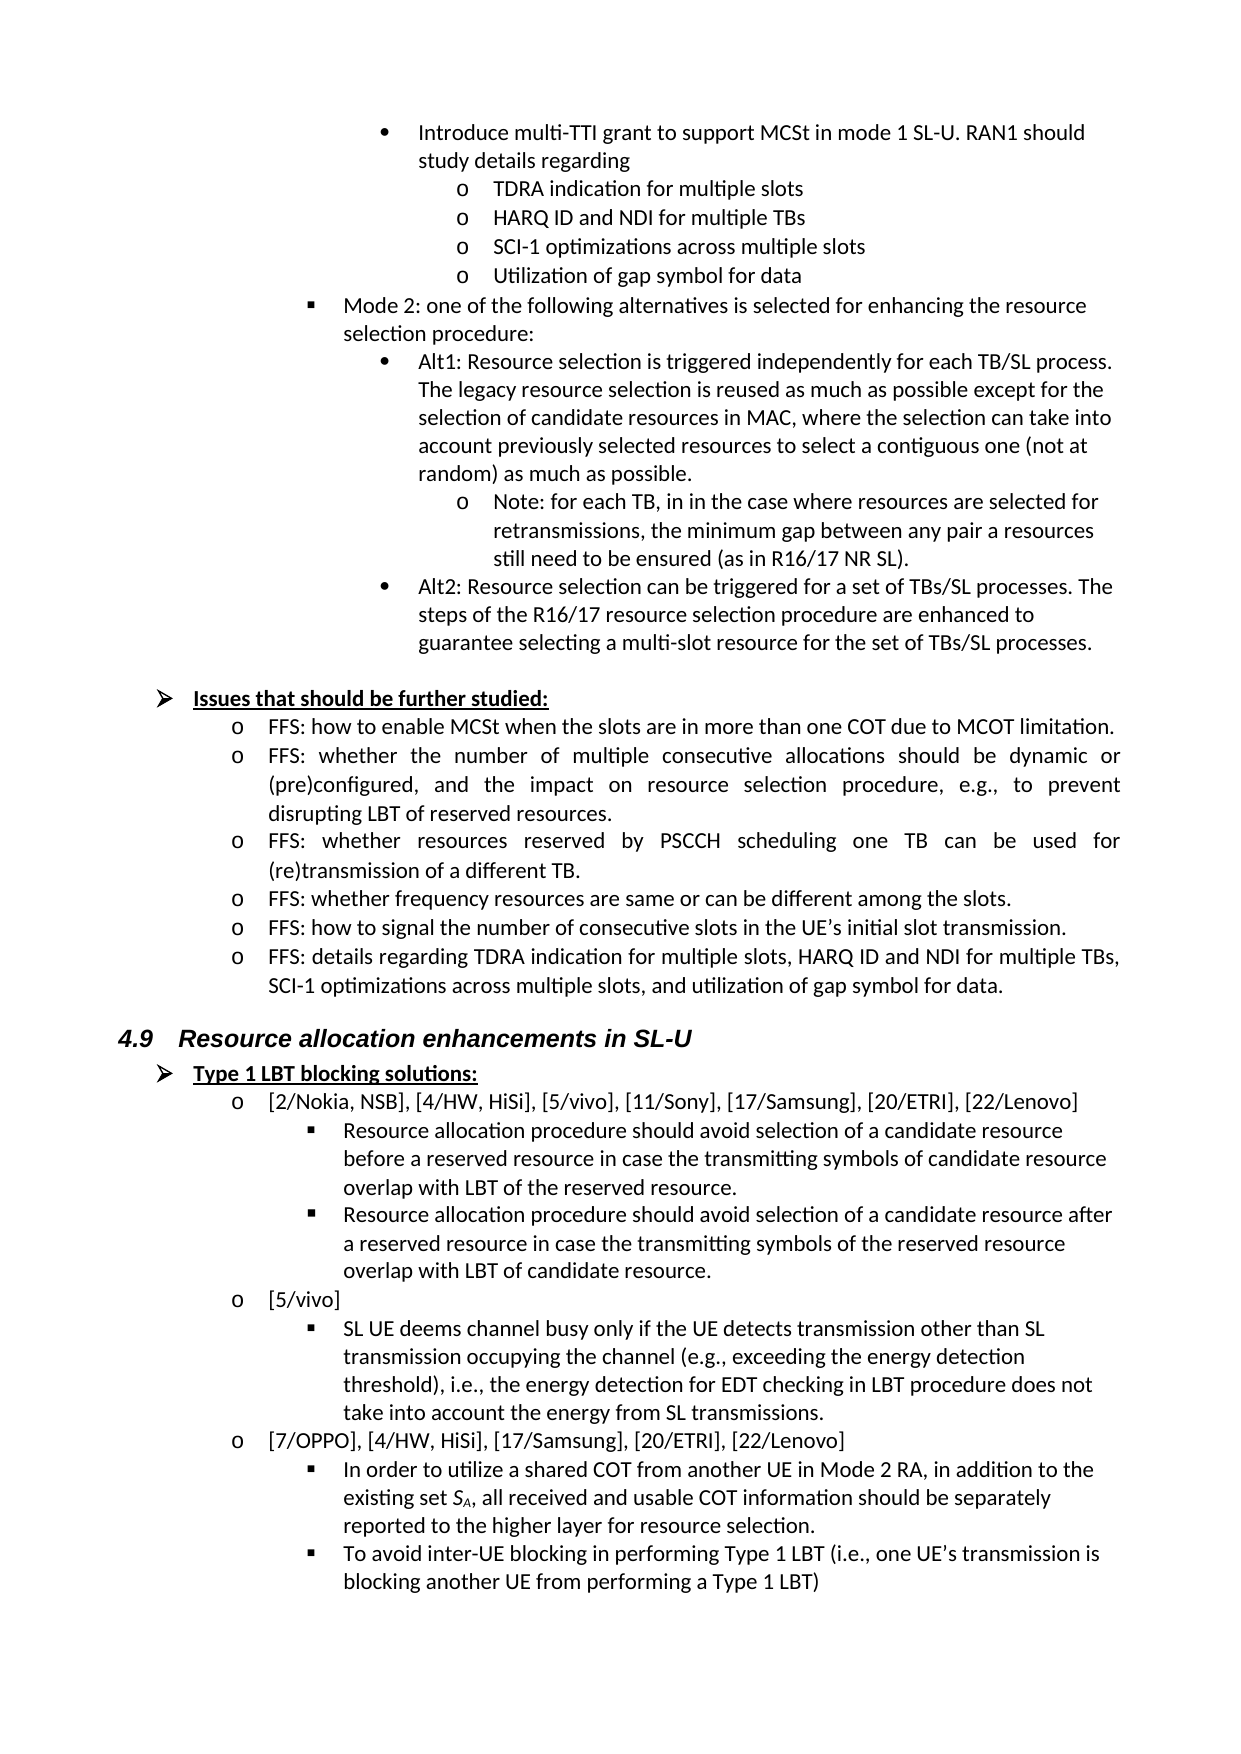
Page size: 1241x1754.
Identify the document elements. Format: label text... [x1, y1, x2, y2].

list Introduce multi-TTI grant to support MCSt in mode 1 SL-U. RAN1 should study details regarding [381, 118, 1122, 174]
list FFS: whether frequency resources are same or can be different among the slots. [231, 884, 1122, 913]
subtitle Resource allocation enhancements in SL-U [118, 1024, 1122, 1053]
list FFS: whether resources reserved by PSCCH scheduling one TB can be used for (re)transmission of a different TB. [231, 827, 1122, 884]
list HARQ ID and NDI for multiple TBs [456, 203, 1122, 232]
list [2/Nokia, NSB], [4/HW, HiSi], [5/vivo], [11/Sony], [17/Samsung], [20/ETRI], [22/Lenovo] [231, 1087, 1122, 1117]
list Alt1: Resource selection is triggered independently for each TB/SL process. The legacy resource selection is reused as much as possible except for the selection of candidate resources in MAC, where the selection can take into account previously selected resources to select a contiguous one (not at random) as much as possible. [381, 347, 1122, 487]
list Note: for each TB, in in the case where resources are selected for retransmissions, the minimum gap between any pair a resources still need to be ensured (as in R16/17 NR SL). [456, 487, 1122, 572]
list Utilization of gap symbol for data [456, 262, 1122, 291]
list Alt2: Resource selection can be triggered for a set of TBs/SL processes. The steps of the R16/17 resource selection procedure are enhanced to guarantee selecting a multi-slot resource for the set of TBs/SL processes. [381, 572, 1122, 656]
list In order to utilize a shared COT from another UE in Mode 2 RA, in addition to the existing set SA, all received and usable COT information should be separately reported to the higher layer for resource selection. [306, 1455, 1122, 1539]
list [5/vivo] [231, 1285, 1122, 1314]
list [7/OPPO], [4/HW, HiSi], [17/Samsung], [20/ETRI], [22/Lenovo] [231, 1426, 1122, 1455]
list TDRA indication for multiple slots [456, 174, 1122, 203]
list SCI-1 optimizations across multiple slots [456, 232, 1122, 262]
list Resource allocation procedure should avoid selection of a candidate resource before a reserved resource in case the transmitting symbols of candidate resource overlap with LBT of the reserved resource. [306, 1117, 1122, 1201]
list Resource allocation procedure should avoid selection of a candidate resource after a reserved resource in case the transmitting symbols of the reserved resource overlap with LBT of candidate resource. [306, 1201, 1122, 1285]
list Mode 2: one of the following alternatives is selected for enhancing the resource selection procedure: [306, 291, 1122, 347]
list FFS: how to enable MCSt when the slots are in more than one COT due to MCOT limitation. [231, 712, 1122, 741]
list Type 1 LBT blocking solutions: [156, 1059, 1122, 1087]
list FFS: whether the number of multiple consecutive allocations should be dynamic or (pre)configured, and the impact on resource selection procedure, e.g., to prevent disrupting LBT of reserved resources. [231, 741, 1122, 827]
list SL UE deems channel busy only if the UE detects transmission other than SL transmission occupying the channel (e.g., exceeding the energy detection threshold), i.e., the energy detection for EDT checking in LBT procedure does not take into account the energy from SL transmissions. [306, 1314, 1122, 1426]
list FFS: how to signal the number of consecutive slots in the UE’s initial slot transmission. [231, 913, 1122, 942]
list Issues that should be further studied: [156, 684, 1122, 712]
list To avoid inter-UE blocking in performing Type 1 LBT (i.e., one UE’s transmission is blocking another UE from performing a Type 1 LBT) [306, 1539, 1122, 1595]
list FFS: details regarding TDRA indication for multiple slots, HARQ ID and NDI for multiple TBs, SCI-1 optimizations across multiple slots, and utilization of gap symbol for data. [231, 942, 1122, 999]
